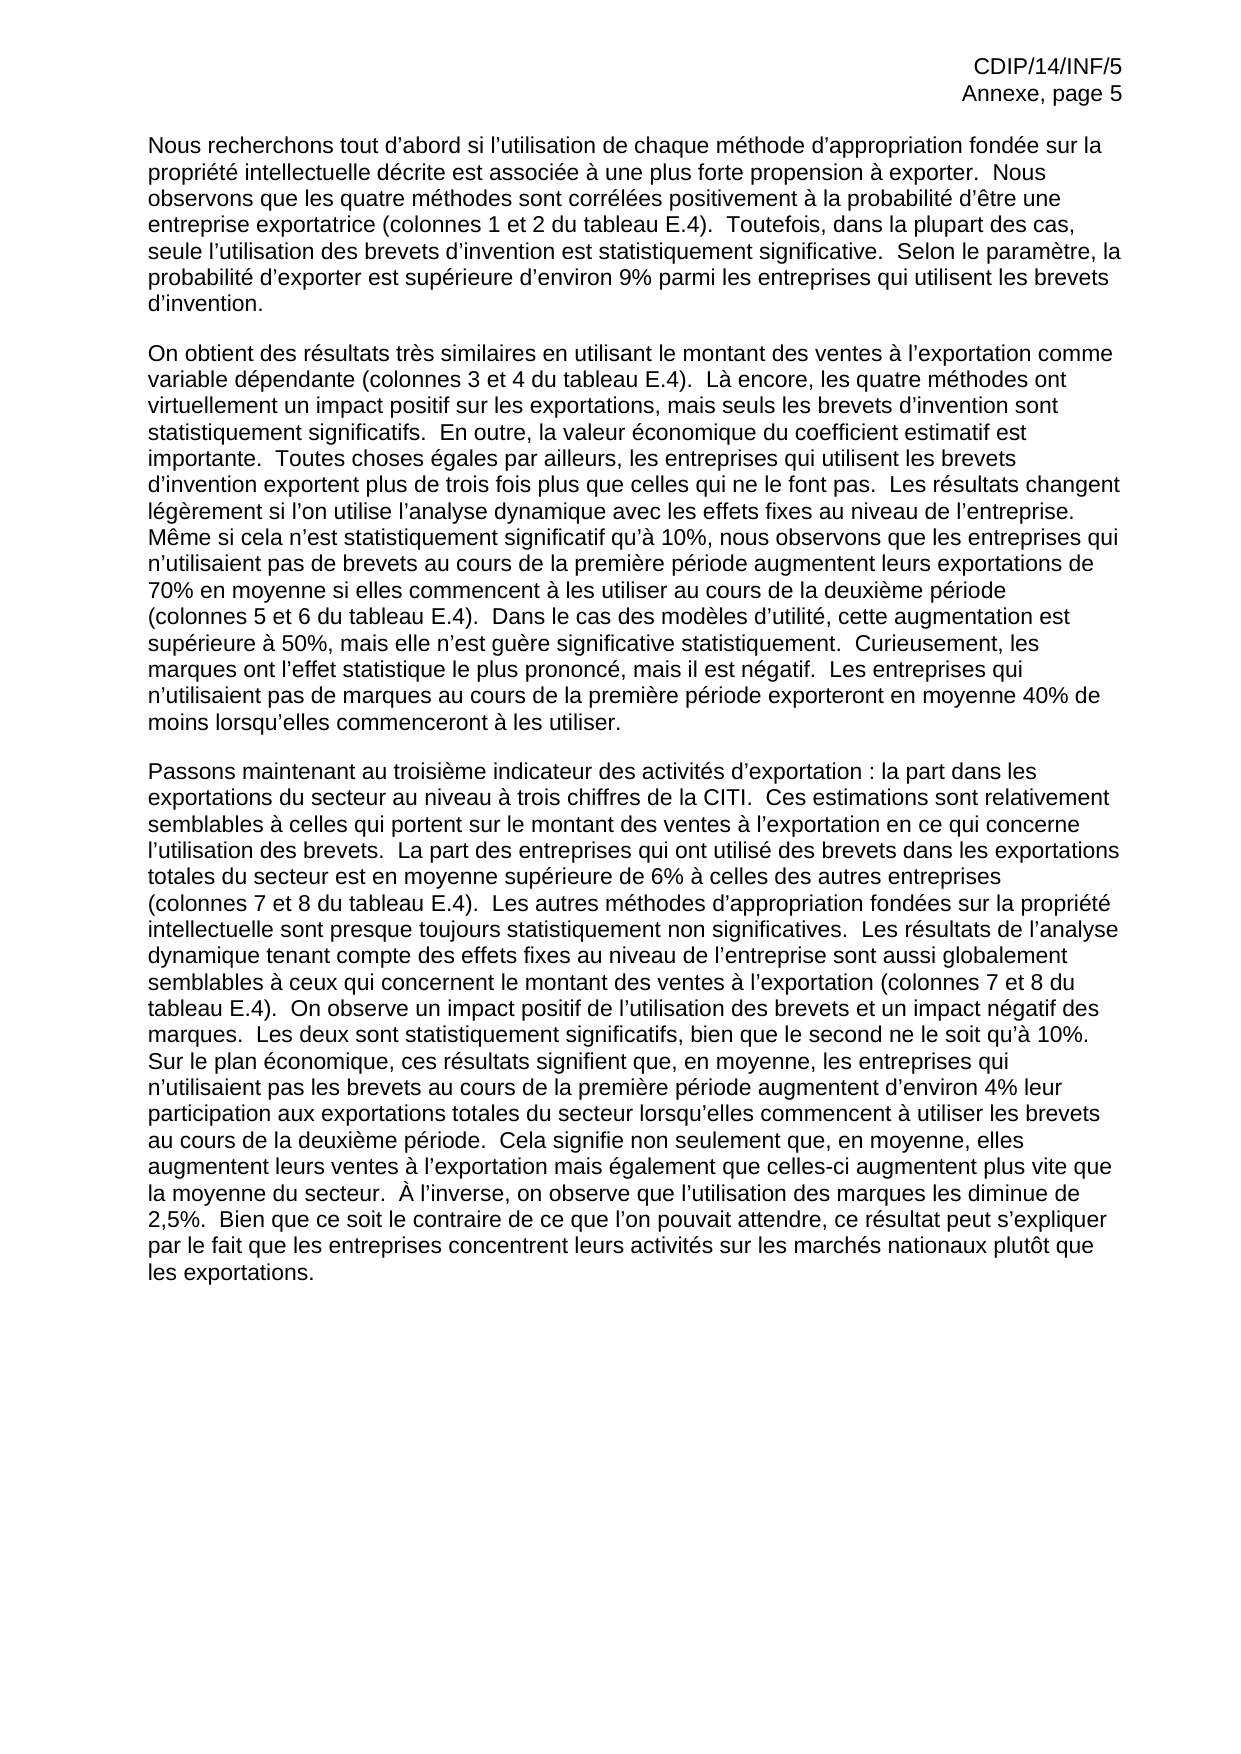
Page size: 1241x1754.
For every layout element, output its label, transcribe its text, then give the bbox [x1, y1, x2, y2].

list Nous recherchons tout d’abord si l’utilisation de chaque méthode d’appropriation fondée sur la propriété intellectuelle décrite est associée à une plus forte propension à exporter. Nous observons que les quatre méthodes sont corrélées positivement à la probabilité d’être une entreprise exportatrice (colonnes 1 et 2 du tableau E.4). Toutefois, dans la plupart des cas, seule l’utilisation des brevets d’invention est statistiquement significative. Selon le paramètre, la probabilité d’exporter est supérieure d’environ 9% parmi les entreprises qui utilisent les brevets d’invention. [148, 132, 1122, 317]
list Passons maintenant au troisième indicateur des activités d’exportation : la part dans les exportations du secteur au niveau à trois chiffres de la CITI. Ces estimations sont relativement semblables à celles qui portent sur le montant des ventes à l’exportation en ce qui concerne l’utilisation des brevets. La part des entreprises qui ont utilisé des brevets dans les exportations totales du secteur est en moyenne supérieure de 6% à celles des autres entreprises (colonnes 7 et 8 du tableau E.4). Les autres méthodes d’appropriation fondées sur la propriété intellectuelle sont presque toujours statistiquement non significatives. Les résultats de l’analyse dynamique tenant compte des effets fixes au niveau de l’entreprise sont aussi globalement semblables à ceux qui concernent le montant des ventes à l’exportation (colonnes 7 et 8 du tableau E.4). On observe un impact positif de l’utilisation des brevets et un impact négatif des marques. Les deux sont statistiquement significatifs, bien que le second ne le soit qu’à 10%. Sur le plan économique, ces résultats signifient que, en moyenne, les entreprises qui n’utilisaient pas les brevets au cours de la première période augmentent d’environ 4% leur participation aux exportations totales du secteur lorsqu’elles commencent à utiliser les brevets au cours de la deuxième période. Cela signifie non seulement que, en moyenne, elles augmentent leurs ventes à l’exportation mais également que celles-ci augmentent plus vite que la moyenne du secteur. À l’inverse, on observe que l’utilisation des marques les diminue de 2,5%. Bien que ce soit le contraire de ce que l’on pouvait attendre, ce résultat peut s’expliquer par le fait que les entreprises concentrent leurs activités sur les marchés nationaux plutôt que les exportations. [148, 758, 1122, 1285]
list On obtient des résultats très similaires en utilisant le montant des ventes à l’exportation comme variable dépendante (colonnes 3 et 4 du tableau E.4). Là encore, les quatre méthodes ont virtuellement un impact positif sur les exportations, mais seuls les brevets d’invention sont statistiquement significatifs. En outre, la valeur économique du coefficient estimatif est importante. Toutes choses égales par ailleurs, les entreprises qui utilisent les brevets d’invention exportent plus de trois fois plus que celles qui ne le font pas. Les résultats changent légèrement si l’on utilise l’analyse dynamique avec les effets fixes au niveau de l’entreprise. Même si cela n’est statistiquement significatif qu’à 10%, nous observons que les entreprises qui n’utilisaient pas de brevets au cours de la première période augmentent leurs exportations de 70% en moyenne si elles commencent à les utiliser au cours de la deuxième période (colonnes 5 et 6 du tableau E.4). Dans le cas des modèles d’utilité, cette augmentation est supérieure à 50%, mais elle n’est guère significative statistiquement. Curieusement, les marques ont l’effet statistique le plus prononcé, mais il est négatif. Les entreprises qui n’utilisaient pas de marques au cours de la première période exporteront en moyenne 40% de moins lorsqu’elles commenceront à les utiliser. [148, 339, 1122, 735]
